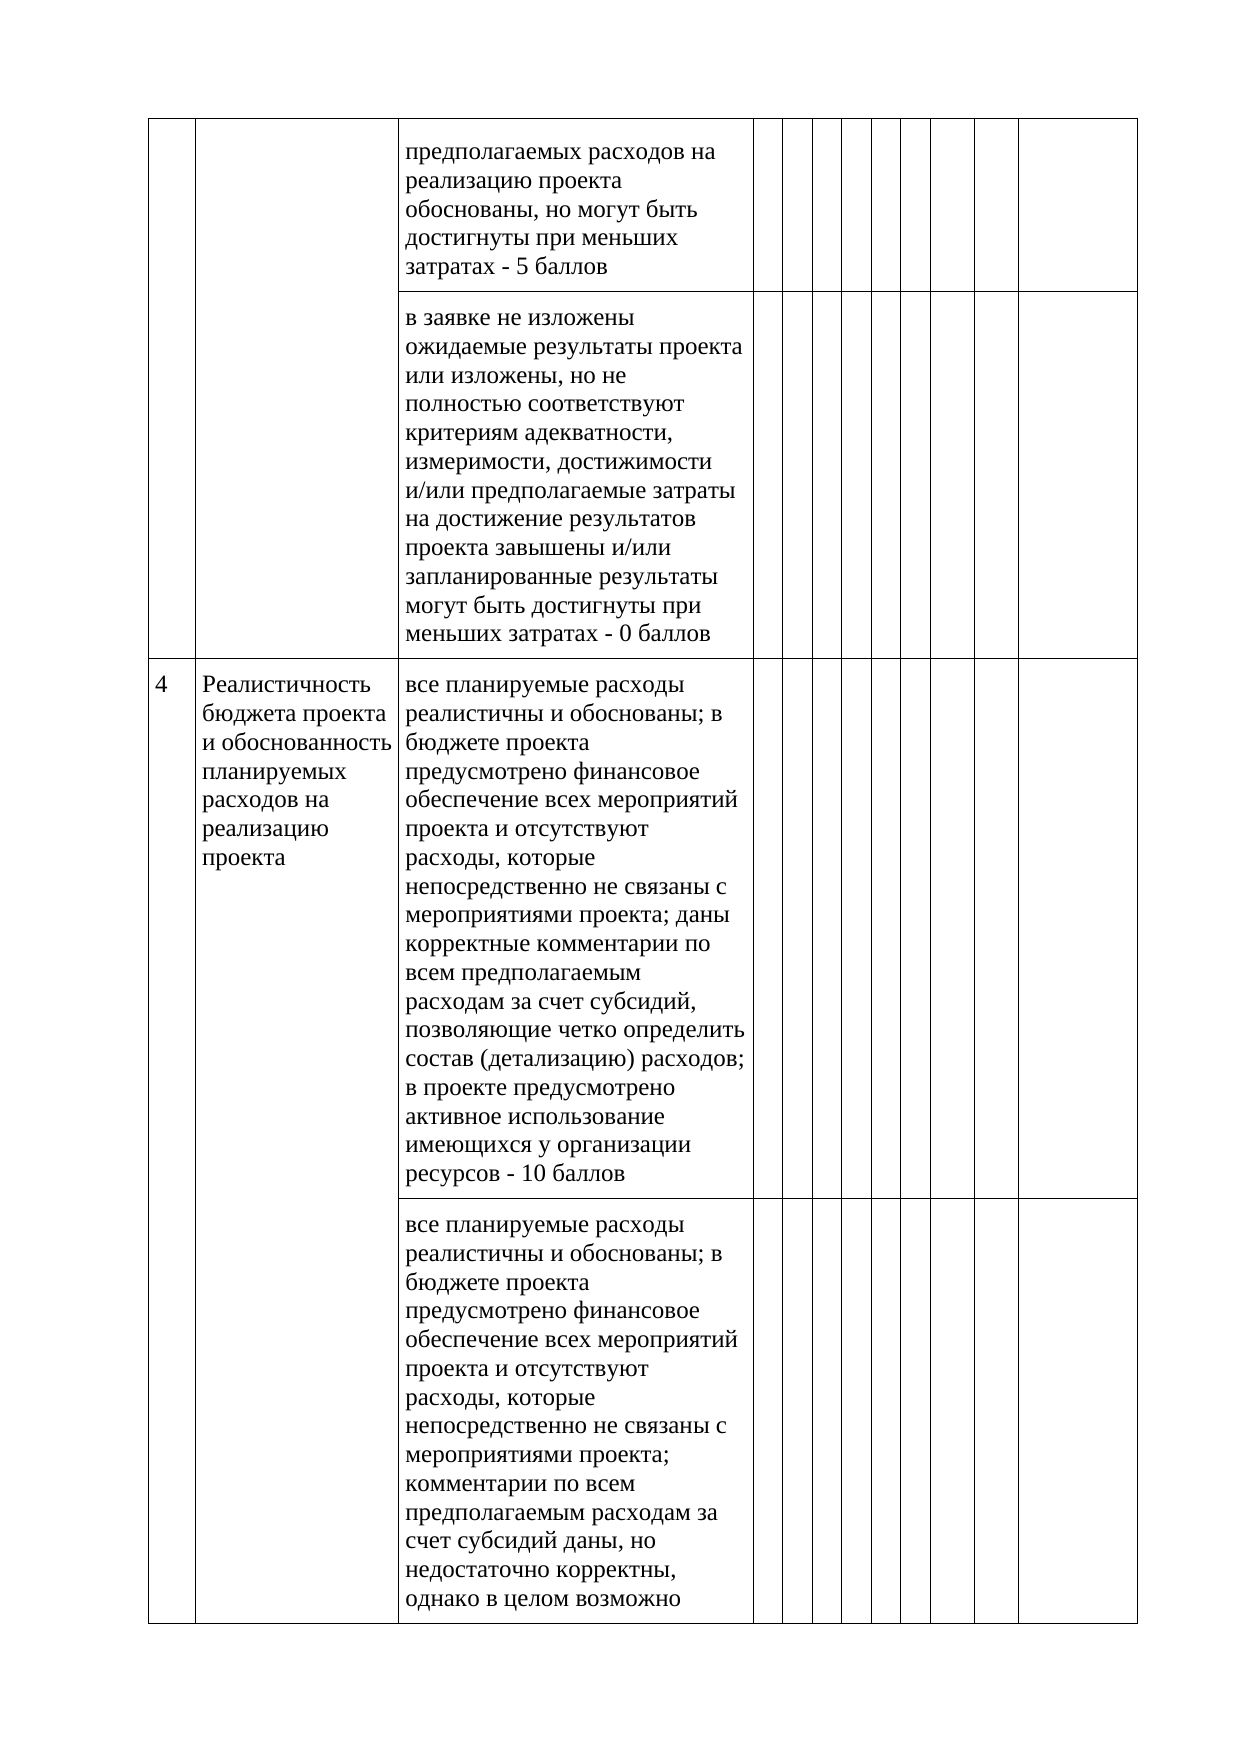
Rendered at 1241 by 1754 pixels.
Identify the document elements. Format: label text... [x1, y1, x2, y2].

table_cell 4 [149, 659, 195, 1622]
table_cell [1019, 119, 1137, 291]
table_cell [754, 292, 782, 658]
table_cell [783, 292, 812, 658]
table_cell [931, 119, 974, 291]
table_cell [931, 292, 974, 658]
table_cell [931, 659, 974, 1198]
table_cell [872, 1199, 900, 1622]
table_cell [842, 1199, 871, 1622]
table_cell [399, 1199, 753, 1622]
table_cell [842, 119, 871, 291]
table_cell [754, 659, 782, 1198]
table_cell [813, 659, 841, 1198]
table_cell [842, 659, 871, 1198]
table_cell [1019, 1199, 1137, 1622]
table_cell [783, 1199, 812, 1622]
table_cell [975, 119, 1018, 291]
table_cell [399, 119, 753, 291]
table_cell [901, 1199, 930, 1622]
table_cell [783, 119, 812, 291]
table_cell в заявке не изложены ожидаемые результаты проекта или изложены, но не полностью соответствуют критериям адекватности, измеримости, достижимости и/или предполагаемые затраты на достижение результатов проекта завышены и/или запланированные результаты могут быть достигнуты при меньших затратах - 0 баллов [399, 292, 753, 658]
table_cell [754, 119, 782, 291]
table_cell [901, 119, 930, 291]
table_cell [975, 659, 1018, 1198]
table_cell [813, 119, 841, 291]
table_cell [975, 1199, 1018, 1622]
table_cell [1019, 659, 1137, 1198]
table_cell [975, 292, 1018, 658]
table_cell [901, 659, 930, 1198]
table_cell [872, 292, 900, 658]
table_cell [1019, 292, 1137, 658]
table_cell [842, 292, 871, 658]
table_cell [901, 292, 930, 658]
table_cell [872, 659, 900, 1198]
table_cell [813, 1199, 841, 1622]
table_cell [872, 119, 900, 291]
table_cell Реалистичность бюджета проекта и обоснованность планируемых расходов на реализацию проекта [196, 659, 398, 1622]
table_cell [754, 1199, 782, 1622]
table_cell [931, 1199, 974, 1622]
table_cell [813, 292, 841, 658]
table_cell [783, 659, 812, 1198]
table_cell все планируемые расходы реалистичны и обоснованы; в бюджете проекта предусмотрено финансовое обеспечение всех мероприятий проекта и отсутствуют расходы, которые непосредственно не связаны с мероприятиями проекта; даны корректные комментарии по всем предполагаемым расходам за счет субсидий, позволяющие четко определить состав (детализацию) расходов; в проекте предусмотрено активное использование имеющихся у организации ресурсов - 10 баллов [399, 659, 753, 1198]
